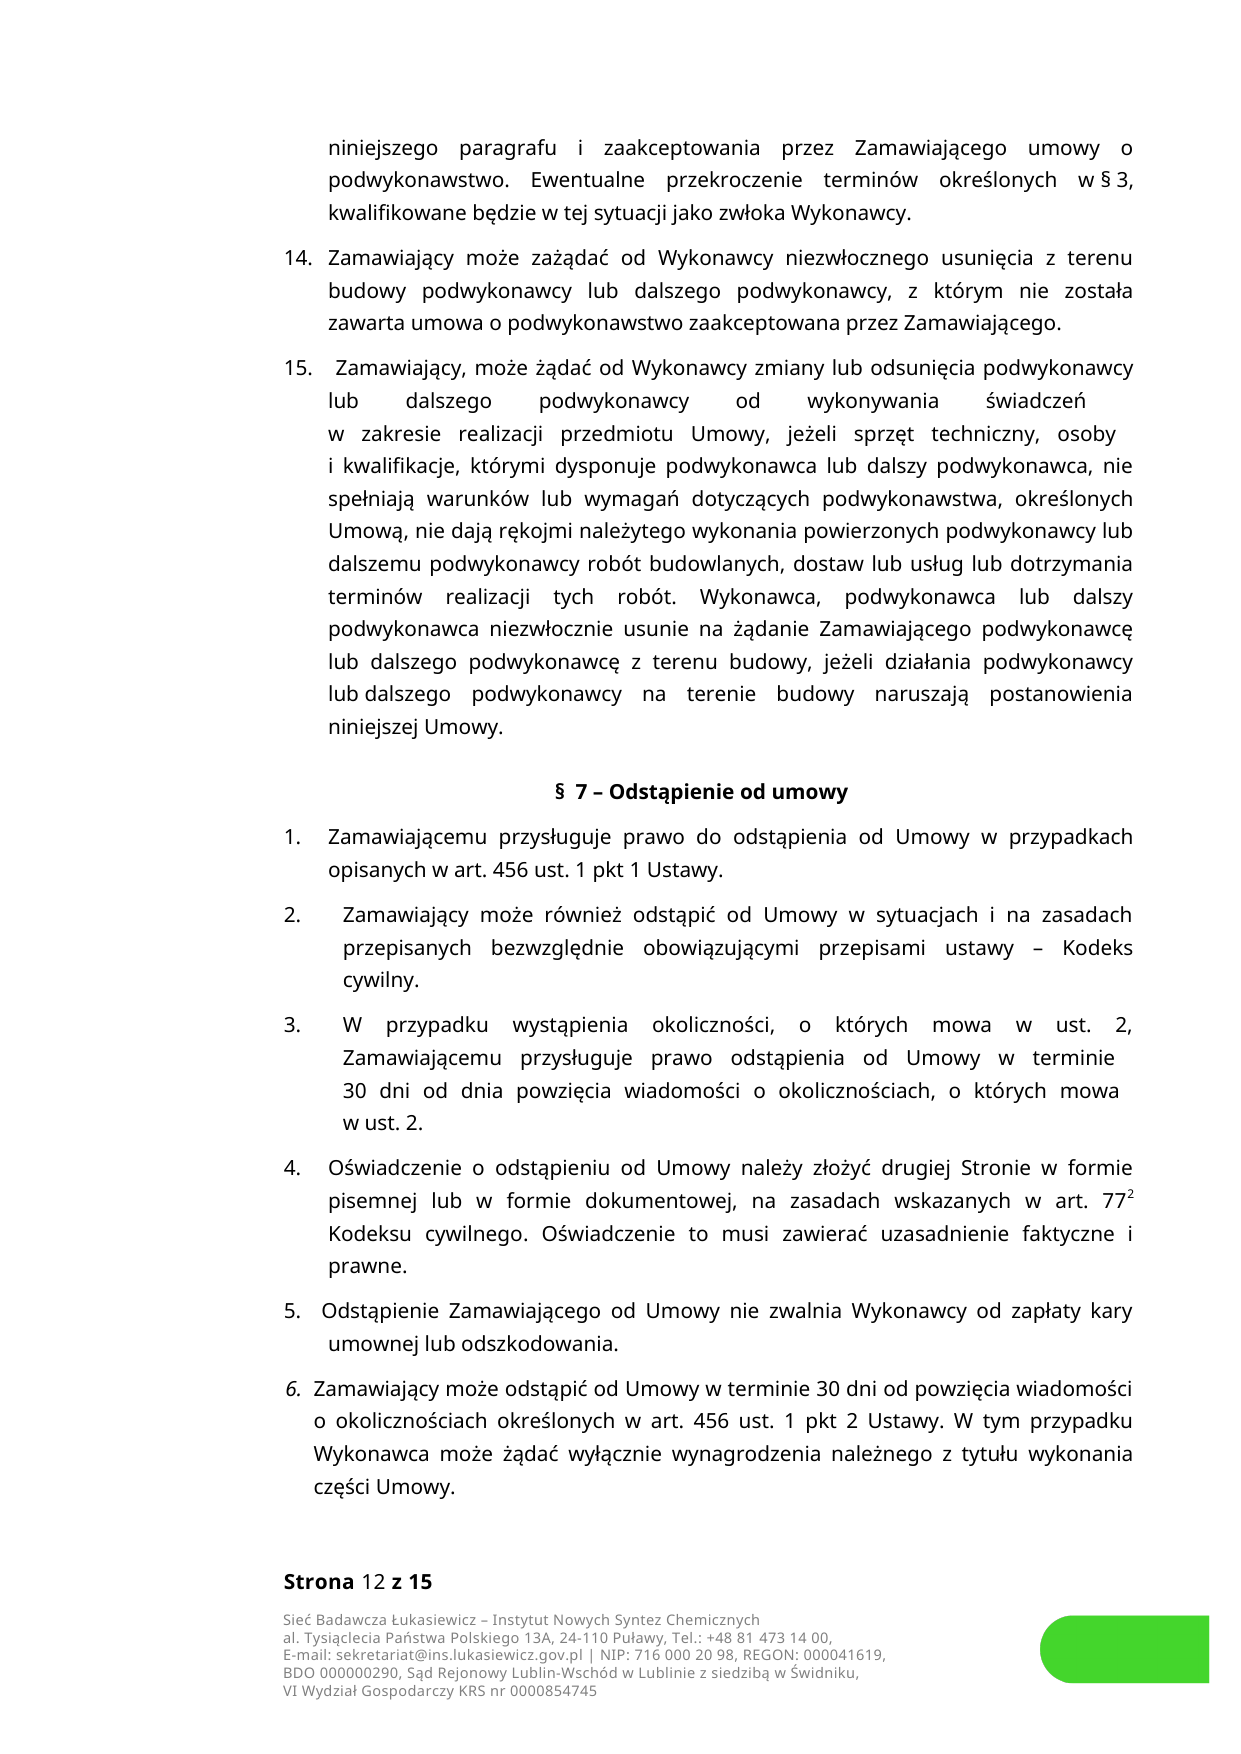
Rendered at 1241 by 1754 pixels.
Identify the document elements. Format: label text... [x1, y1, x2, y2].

list Zamawiający, może żądać od Wykonawcy zmiany lub odsunięcia podwykonawcy lub dalszego podwykonawcy od wykonywania świadczeń w zakresie realizacji przedmiotu Umowy, jeżeli sprzęt techniczny, osoby i kwalifikacje, którymi dysponuje podwykonawca lub dalszy podwykonawca, nie spełniają warunków lub wymagań dotyczących podwykonawstwa, określonych Umową, nie dają rękojmi należytego wykonania powierzonych podwykonawcy lub dalszemu podwykonawcy robót budowlanych, dostaw lub usług lub dotrzymania terminów realizacji tych robót. Wykonawca, podwykonawca lub dalszy podwykonawca niezwłocznie usunie na żądanie Zamawiającego podwykonawcę lub dalszego podwykonawcę z terenu budowy, jeżeli działania podwykonawcy lub dalszego podwykonawcy na terenie budowy naruszają postanowienia niniejszej Umowy. [283, 353, 1134, 741]
list Zamawiający może zażądać od Wykonawcy niezwłocznego usunięcia z terenu budowy podwykonawcy lub dalszego podwykonawcy, z którym nie została zawarta umowa o podwykonawstwo zaakceptowana przez Zamawiającego. [283, 243, 1134, 337]
list Zamawiającemu przysługuje prawo do odstąpienia od Umowy w przypadkach opisanych w art. 456 ust. 1 pkt 1 Ustawy. [283, 822, 1134, 883]
picture [1036, 1611, 1239, 1752]
text § 7 – Odstąpienie od umowy [269, 777, 1134, 806]
list W przypadku wystąpienia okoliczności, o których mowa w ust. 2, Zamawiającemu przysługuje prawo odstąpienia od Umowy w terminie 30 dni od dnia powzięcia wiadomości o okolicznościach, o których mowa w ust. 2. [283, 1011, 1134, 1137]
list Zamawiający może również odstąpić od Umowy w sytuacjach i na zasadach przepisanych bezwzględnie obowiązującymi przepisami ustawy – Kodeks cywilny. [283, 900, 1134, 994]
list Zamawiający może odstąpić od Umowy w terminie 30 dni od powzięcia wiadomości o okolicznościach określonych w art. 456 ust. 1 pkt 2 Ustawy. W tym przypadku Wykonawca może żądać wyłącznie wynagrodzenia należnego z tytułu wykonania części Umowy. [285, 1374, 1134, 1500]
list Oświadczenie o odstąpieniu od Umowy należy złożyć drugiej Stronie w formie pisemnej lub w formie dokumentowej, na zasadach wskazanych w art. 772 Kodeksu cywilnego. Oświadczenie to musi zawierać uzasadnienie faktyczne i prawne. [283, 1153, 1134, 1280]
list Odstąpienie Zamawiającego od Umowy nie zwalnia Wykonawcy od zapłaty kary umownej lub odszkodowania. [283, 1296, 1134, 1357]
